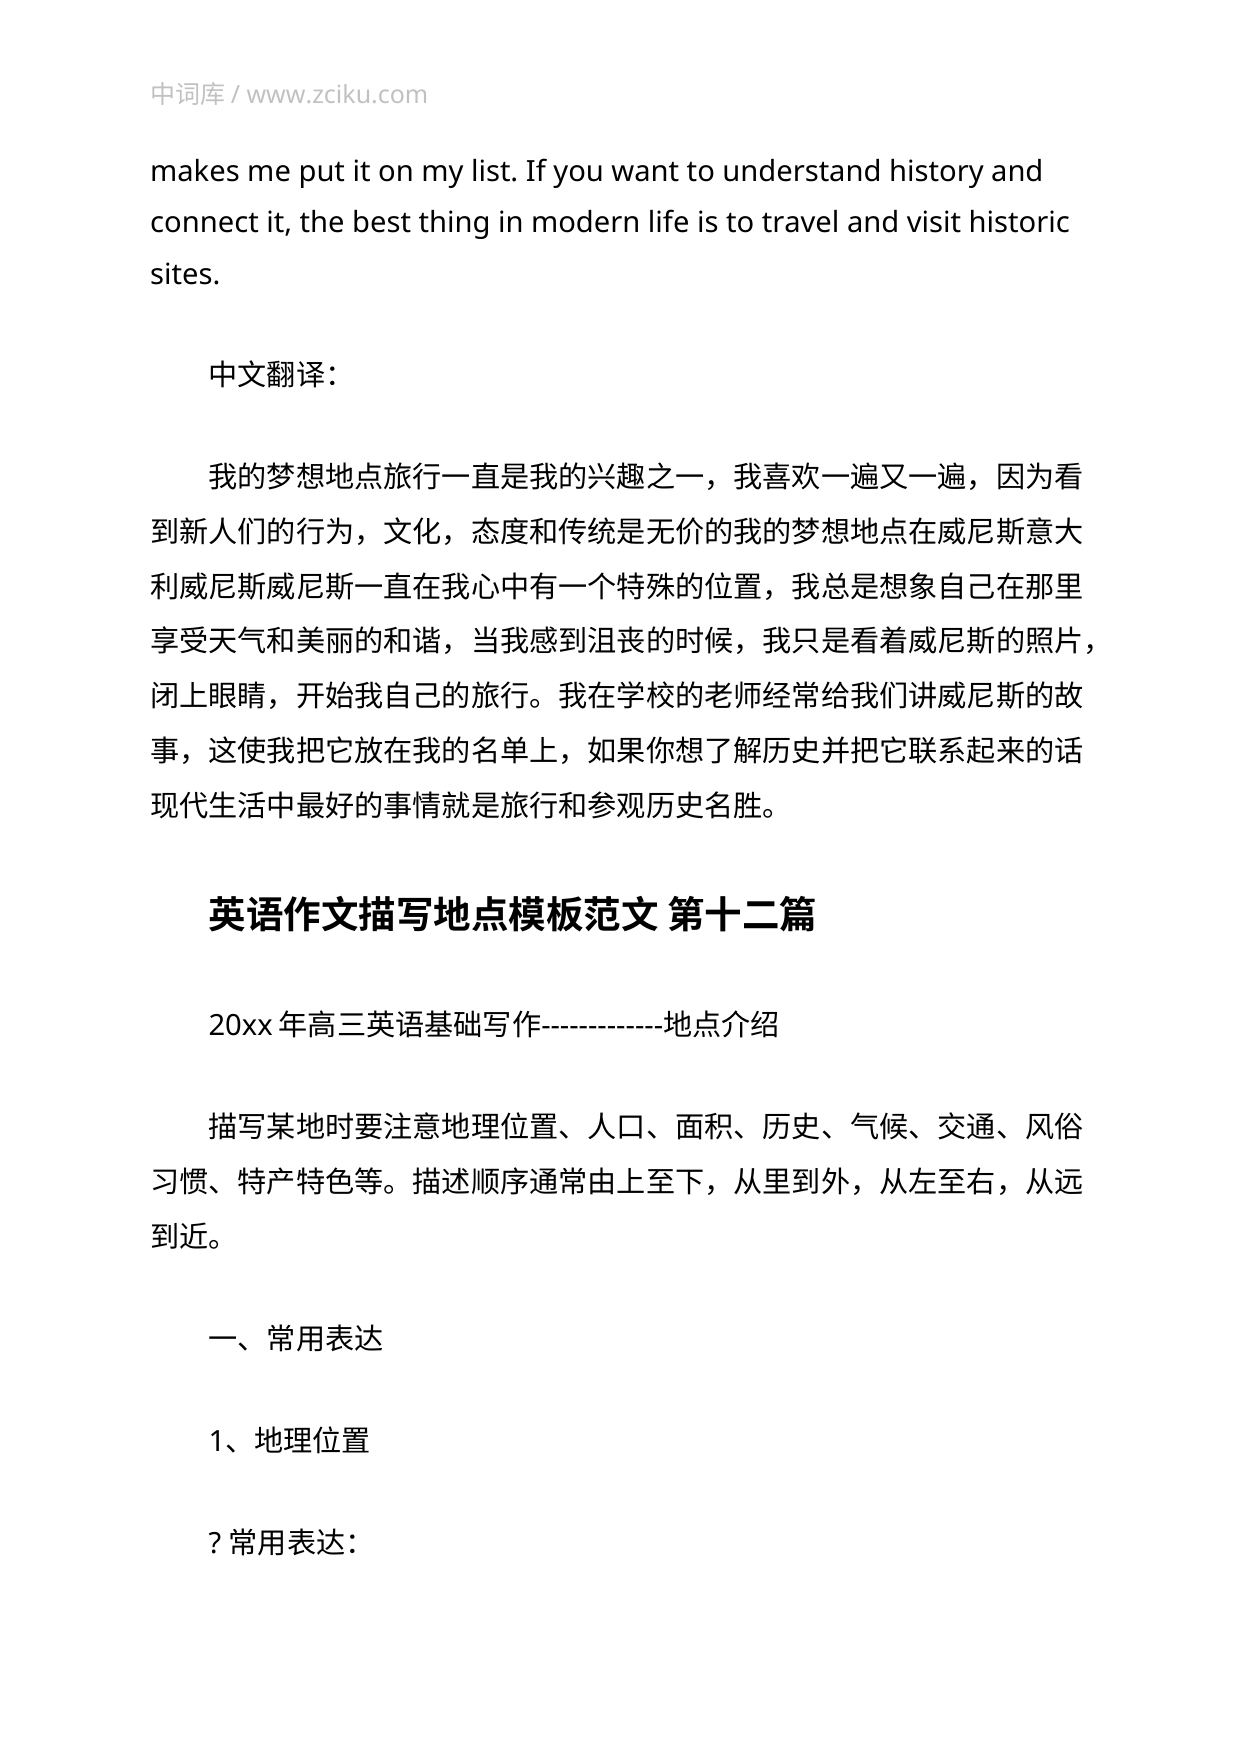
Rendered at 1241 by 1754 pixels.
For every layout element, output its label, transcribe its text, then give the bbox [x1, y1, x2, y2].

text 20xx年高三英语基础写作-------------地点介绍 [150, 1002, 1090, 1044]
text 一、常用表达 [150, 1315, 1090, 1358]
text ? 常用表达： [150, 1519, 1090, 1562]
text 英语作文描写地点模板范文 第十二篇 [150, 884, 1090, 939]
text 中文翻译： [150, 352, 1090, 394]
text 我的梦想地点旅行一直是我的兴趣之一，我喜欢一遍又一遍，因为看到新人们的行为，文化，态度和传统是无价的我的梦想地点在威尼斯意大利威尼斯威尼斯一直在我心中有一个特殊的位置，我总是想象自己在那里享受天气和美丽的和谐，当我感到沮丧的时候，我只是看着威尼斯的照片，闭上眼睛，开始我自己的旅行。我在学校的老师经常给我们讲威尼斯的故事，这使我把它放在我的名单上，如果你想了解历史并把它联系起来的话现代生活中最好的事情就是旅行和参观历史名胜。 [150, 453, 1090, 825]
text 1、地理位置 [150, 1417, 1090, 1459]
text 描写某地时要注意地理位置、人口、面积、历史、气候、交通、风俗习惯、特产特色等。描述顺序通常由上至下，从里到外，从左至右，从远到近。 [150, 1104, 1090, 1256]
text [150, 150, 1090, 293]
